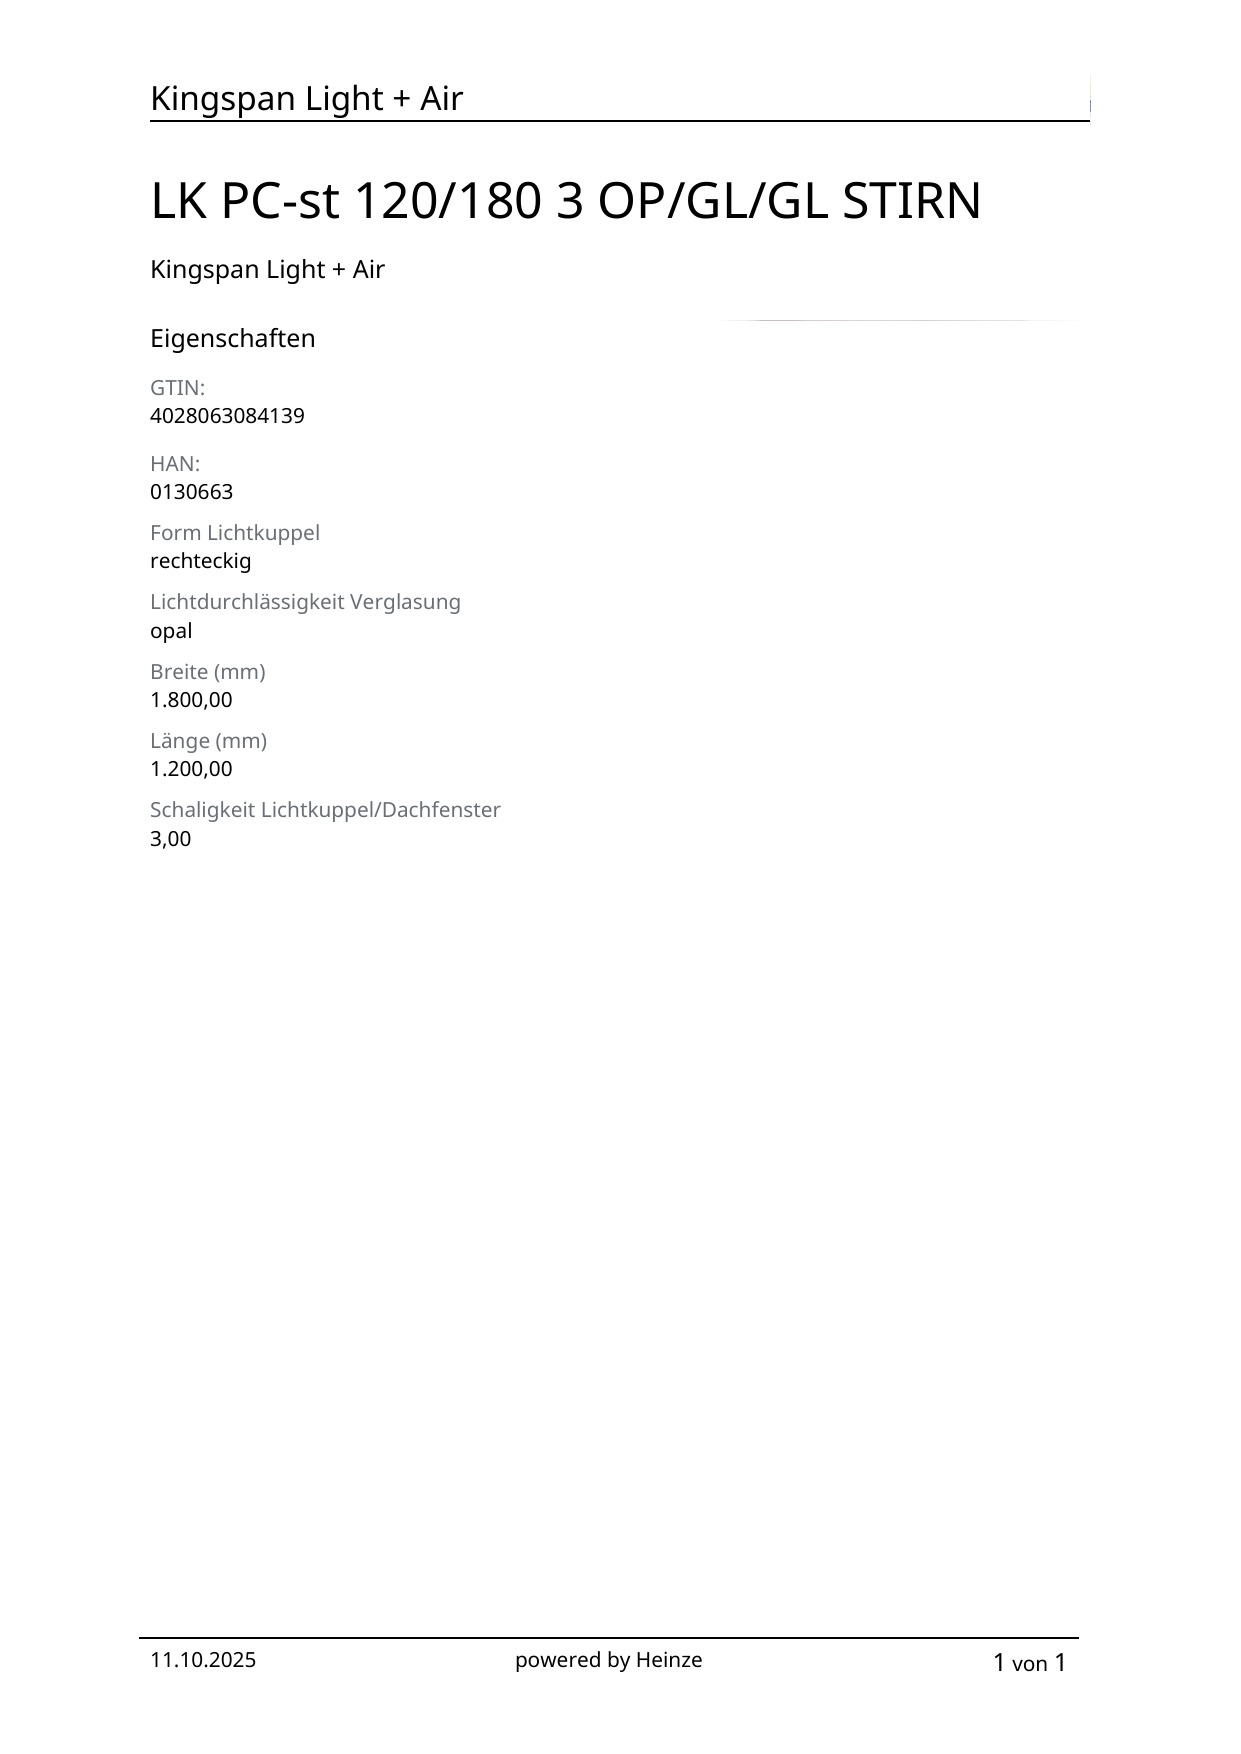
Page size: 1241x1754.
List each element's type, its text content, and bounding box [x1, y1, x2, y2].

text LK PC-st 120/180 3 OP/GL/GL STIRN [150, 165, 1090, 233]
text GTIN: [150, 373, 1090, 401]
text 1.200,00 [150, 754, 1090, 783]
text HAN: [150, 449, 1090, 477]
text rechteckig [150, 546, 1090, 575]
text 0130663 [150, 477, 1090, 506]
text Lichtdurchlässigkeit Verglasung [150, 587, 1090, 616]
text Länge (mm) [150, 726, 1090, 754]
text Schaligkeit Lichtkuppel/Dachfenster [150, 796, 1090, 824]
text 4028063084139 [150, 401, 1090, 430]
text Breite (mm) [150, 657, 1090, 685]
text Kingspan Light + Air [150, 252, 1090, 286]
text 3,00 [150, 824, 1090, 852]
text opal [150, 616, 1090, 644]
text 1.800,00 [150, 685, 1090, 714]
text Form Lichtkuppel [150, 518, 1090, 546]
text Eigenschaften [150, 320, 1090, 354]
